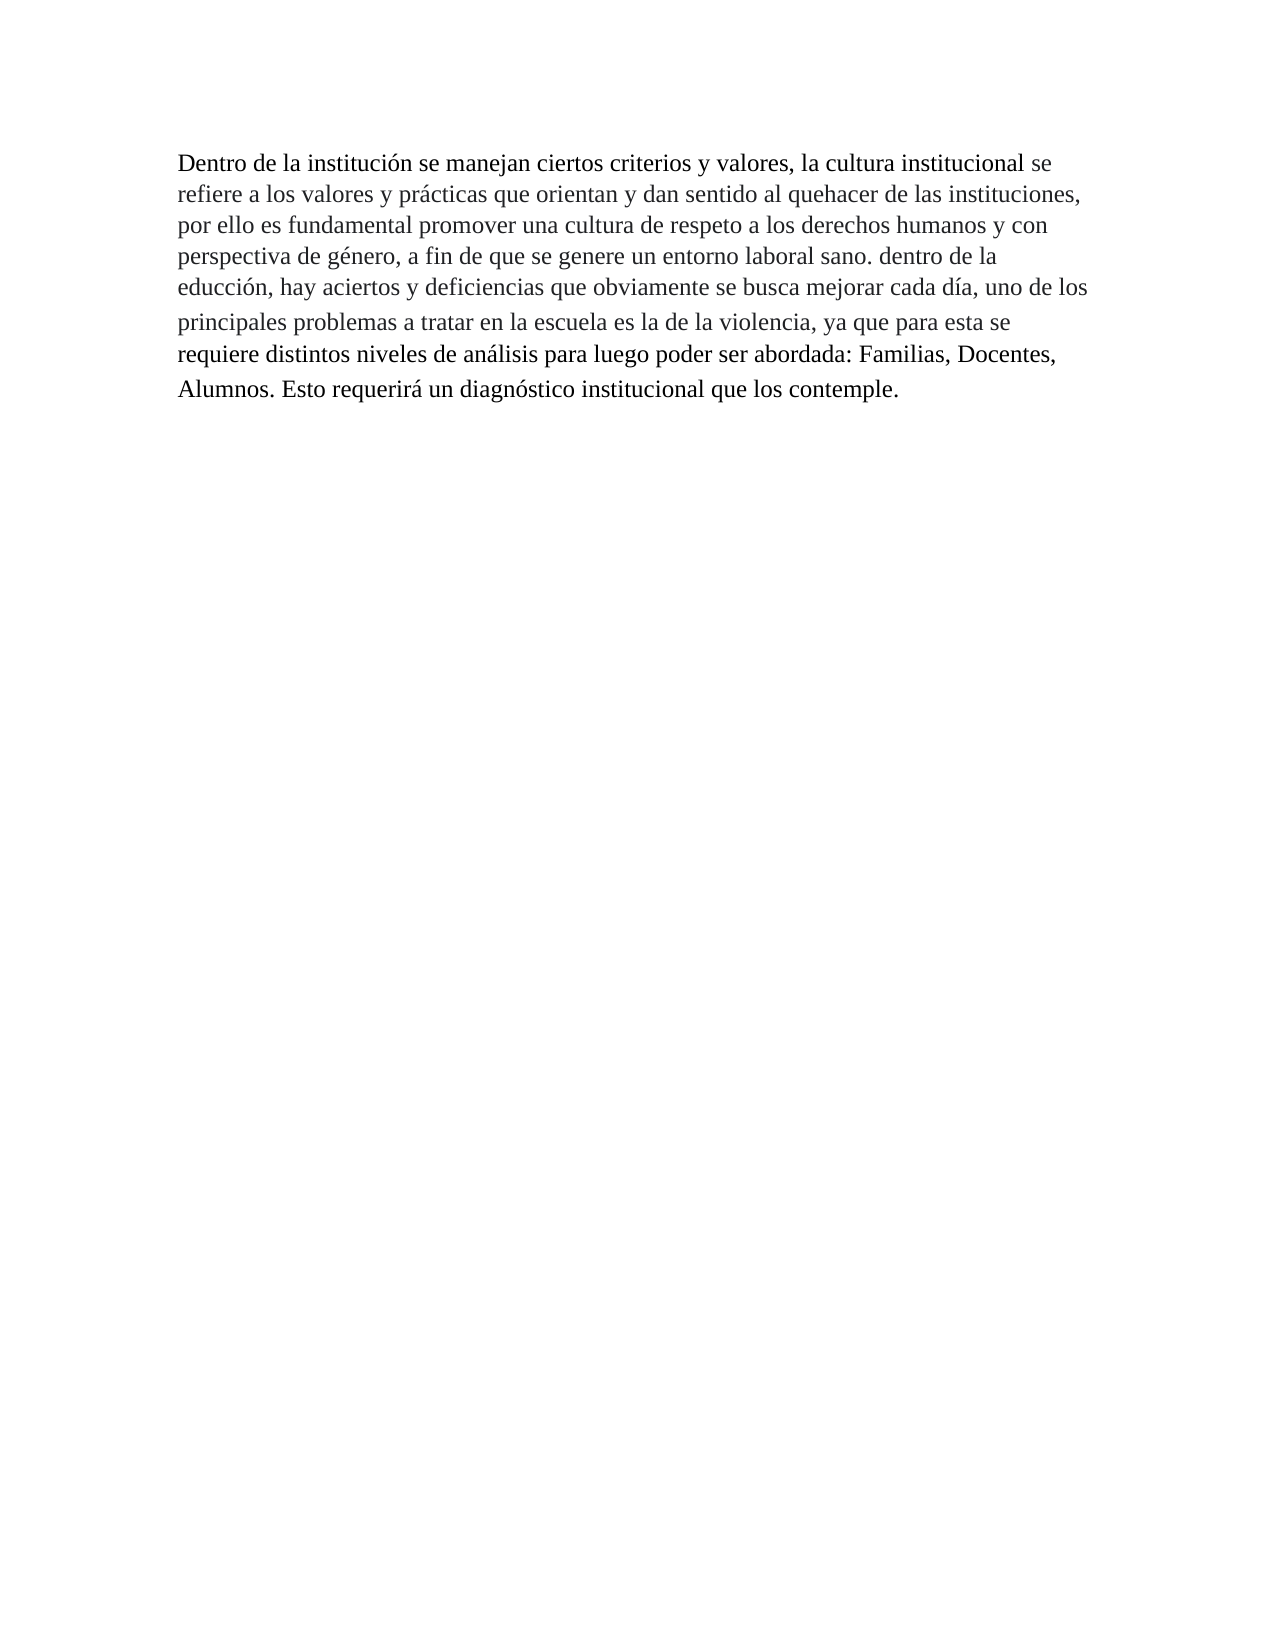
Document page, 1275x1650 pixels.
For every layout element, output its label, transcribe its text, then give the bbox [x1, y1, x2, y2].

text Dentro de la institución se manejan ciertos criterios y valores, la cultura institucional se refiere a los valores y prácticas que orientan y dan sentido al quehacer de las instituciones, por ello es fundamental promover una cultura de respeto a los derechos humanos y con perspectiva de género, a fin de que se genere un entorno laboral sano. dentro de la educción, hay aciertos y deficiencias que obviamente se busca mejorar cada día, uno de los principales problemas a tratar en la escuela es la de la violencia, ya que para esta se requiere distintos niveles de análisis para luego poder ser abordada: Familias, Docentes, Alumnos. Esto requerirá un diagnóstico institucional que los contemple. [177, 148, 1098, 404]
